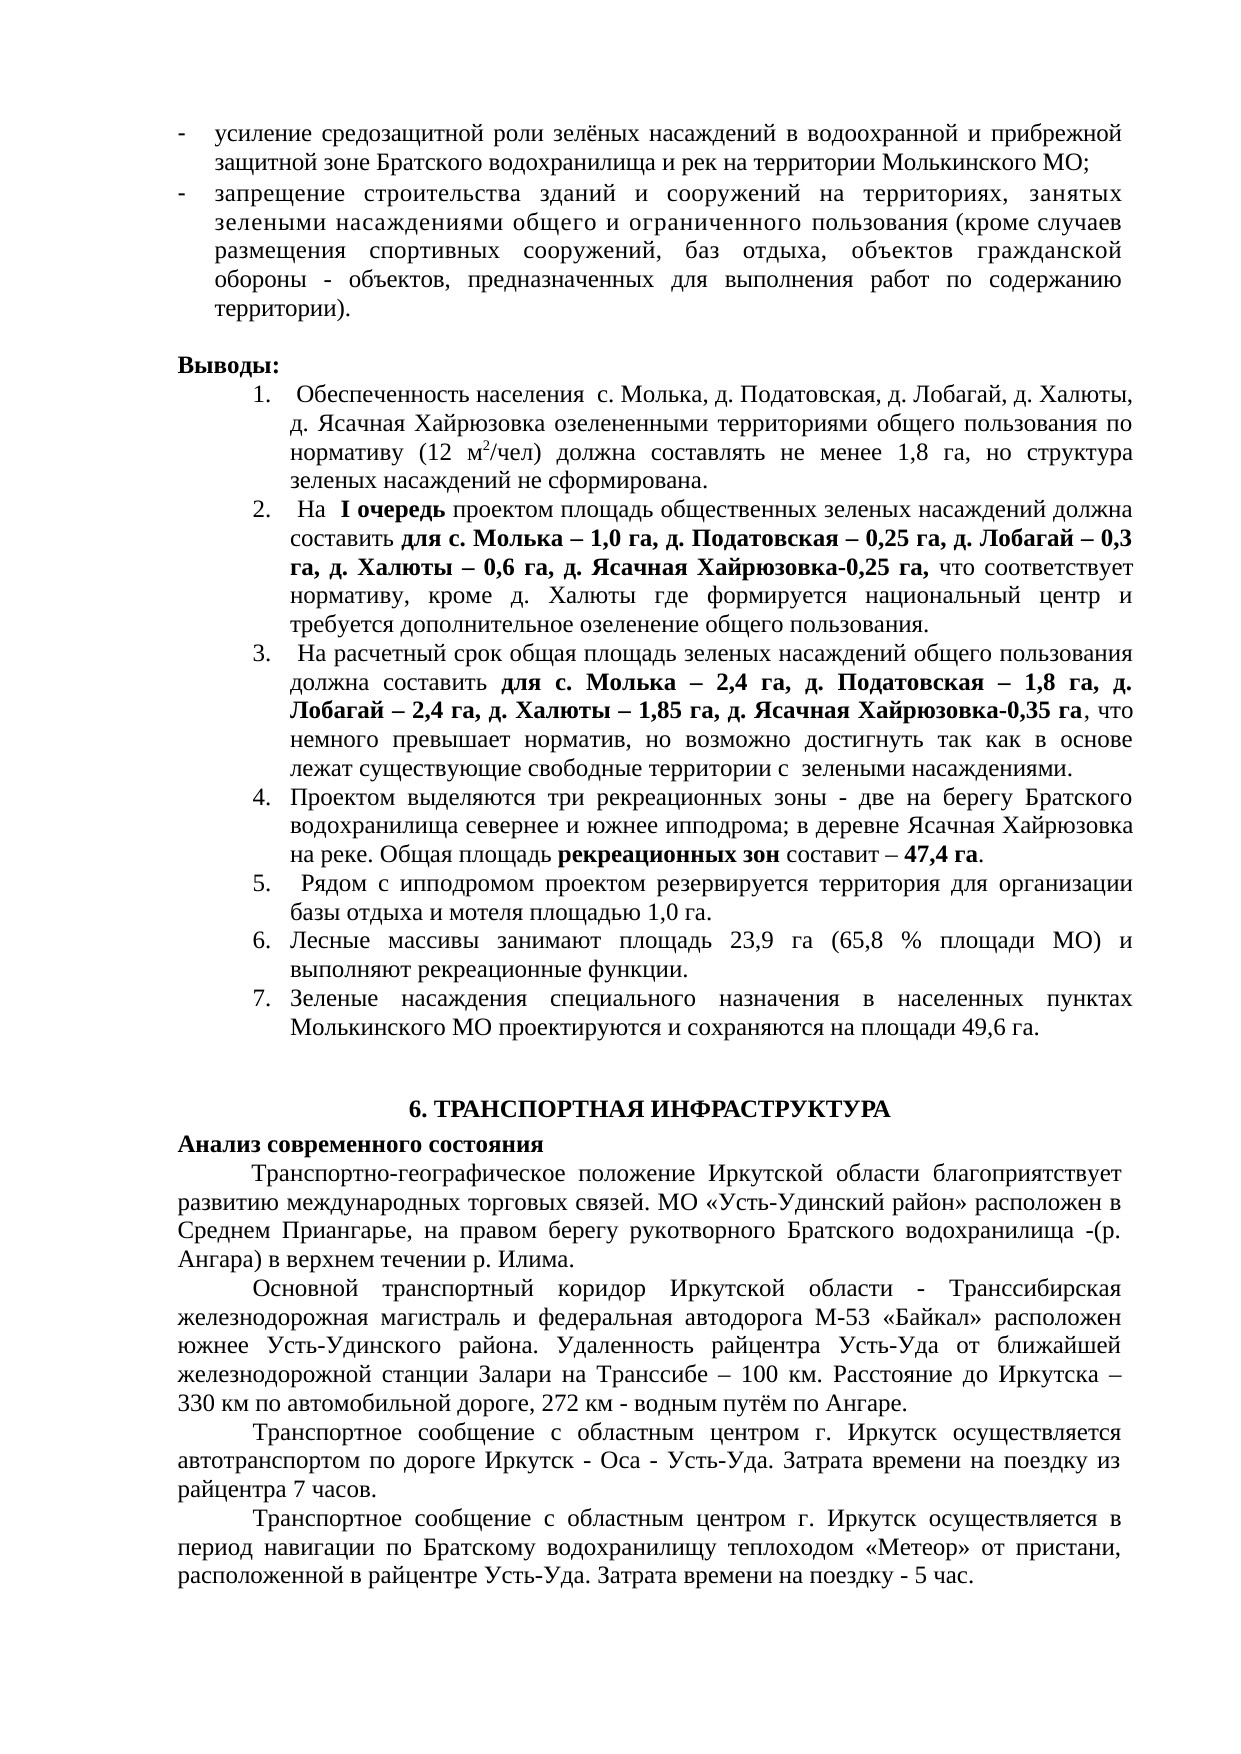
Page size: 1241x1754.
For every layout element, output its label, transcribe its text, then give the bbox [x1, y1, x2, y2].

list Проектом выделяются три рекреационных зоны - две на берегу Братского водохранилища севернее и южнее ипподрома; в деревне Ясачная Хайрюзовка на реке. Общая площадь рекреационных зон составит – . [252, 782, 1133, 868]
text Транспортное сообщение с областным центром г. Иркутск осуществляется в период навигации по Братскому водохранилищу теплоходом «Метеор» от пристани, расположенной в райцентре Усть-Уда. Затрата времени на поездку - 5 час. [177, 1503, 1122, 1589]
text Транспортное сообщение с областным центром г. Иркутск осуществляется автотранспортом по дороге Иркутск - Оса - Усть-Уда. Затрата времени на поездку из райцентра 7 часов. [177, 1417, 1122, 1503]
list Обеспеченность населения с. Молька, д. Податовская, д. Лобагай, д. Халюты, д. Ясачная Хайрюзовка озелененными территориями общего пользования по нормативу (12 м2/чел) должна составлять не менее , но структура зеленых насаждений не сформирована. [252, 379, 1133, 494]
text Транспортно-географическое положение Иркутской области благоприятствует развитию международных торговых связей. МО «Усть-Удинский район» расположен в Среднем Приангарье, на правом берегу рукотворного Братского водохранилища -(р. Ангара) в верхнем течении р. Илима. [177, 1158, 1122, 1273]
list Рядом с ипподромом проектом резервируется территория для организации базы отдыха и мотеля площадью . [252, 868, 1133, 925]
list Зеленые насаждения специального назначения в населенных пунктах Молькинского МО проектируются и сохраняются на площади 49,6 га. [252, 983, 1133, 1040]
text Основной транспортный коридор Иркутской области - Транссибирская железнодорожная магистраль и федеральная автодорога М-53 «Байкал» расположен южнее Усть-Удинского района. Удаленность райцентра Усть-Уда от ближайшей железнодорожной станции Залари на Транссибе – . Расстояние до Иркутска – по автомобильной дороге, - водным путём по Ангаре. [177, 1273, 1122, 1417]
list усиление средозащитной роли зелёных насаждений в водоохранной и прибрежной защитной зоне Братского водохранилища и рек на территории Молькинского МО; [177, 118, 1122, 176]
list запрещение строительства зданий и сооружений на территориях, занятых зелеными насаждениями общего и ограниченного пользования (кроме случаев размещения спортивных сооружений, баз отдыха, объектов гражданской обороны - объектов, предназначенных для выполнения работ по содержанию территории). [177, 178, 1122, 322]
text 6. ТРАНСПОРТНАЯ ИНФРАСТРУКТУРА [177, 1094, 1122, 1123]
list На I очередь проектом площадь общественных зеленых насаждений должна составить для с. Молька – , д. Податовская – , д. Лобагай – 0,3 га, д. Халюты – , д. Ясачная Хайрюзовка-, что соответствует нормативу, кроме д. Халюты где формируется национальный центр и требуется дополнительное озеленение общего пользования. [252, 494, 1133, 638]
text Анализ современного состояния [177, 1129, 1122, 1158]
text Выводы: [177, 350, 1074, 379]
list Лесные массивы занимают площадь (65,8 % площади МО) и выполняют рекреационные функции. [252, 925, 1133, 983]
list На расчетный срок общая площадь зеленых насаждений общего пользования должна составить для с. Молька – , д. Податовская – , д. Лобагай – , д. Халюты – , д. Ясачная Хайрюзовка-, что немного превышает норматив, но возможно достигнуть так как в основе лежат существующие свободные территории с зелеными насаждениями. [252, 638, 1133, 782]
